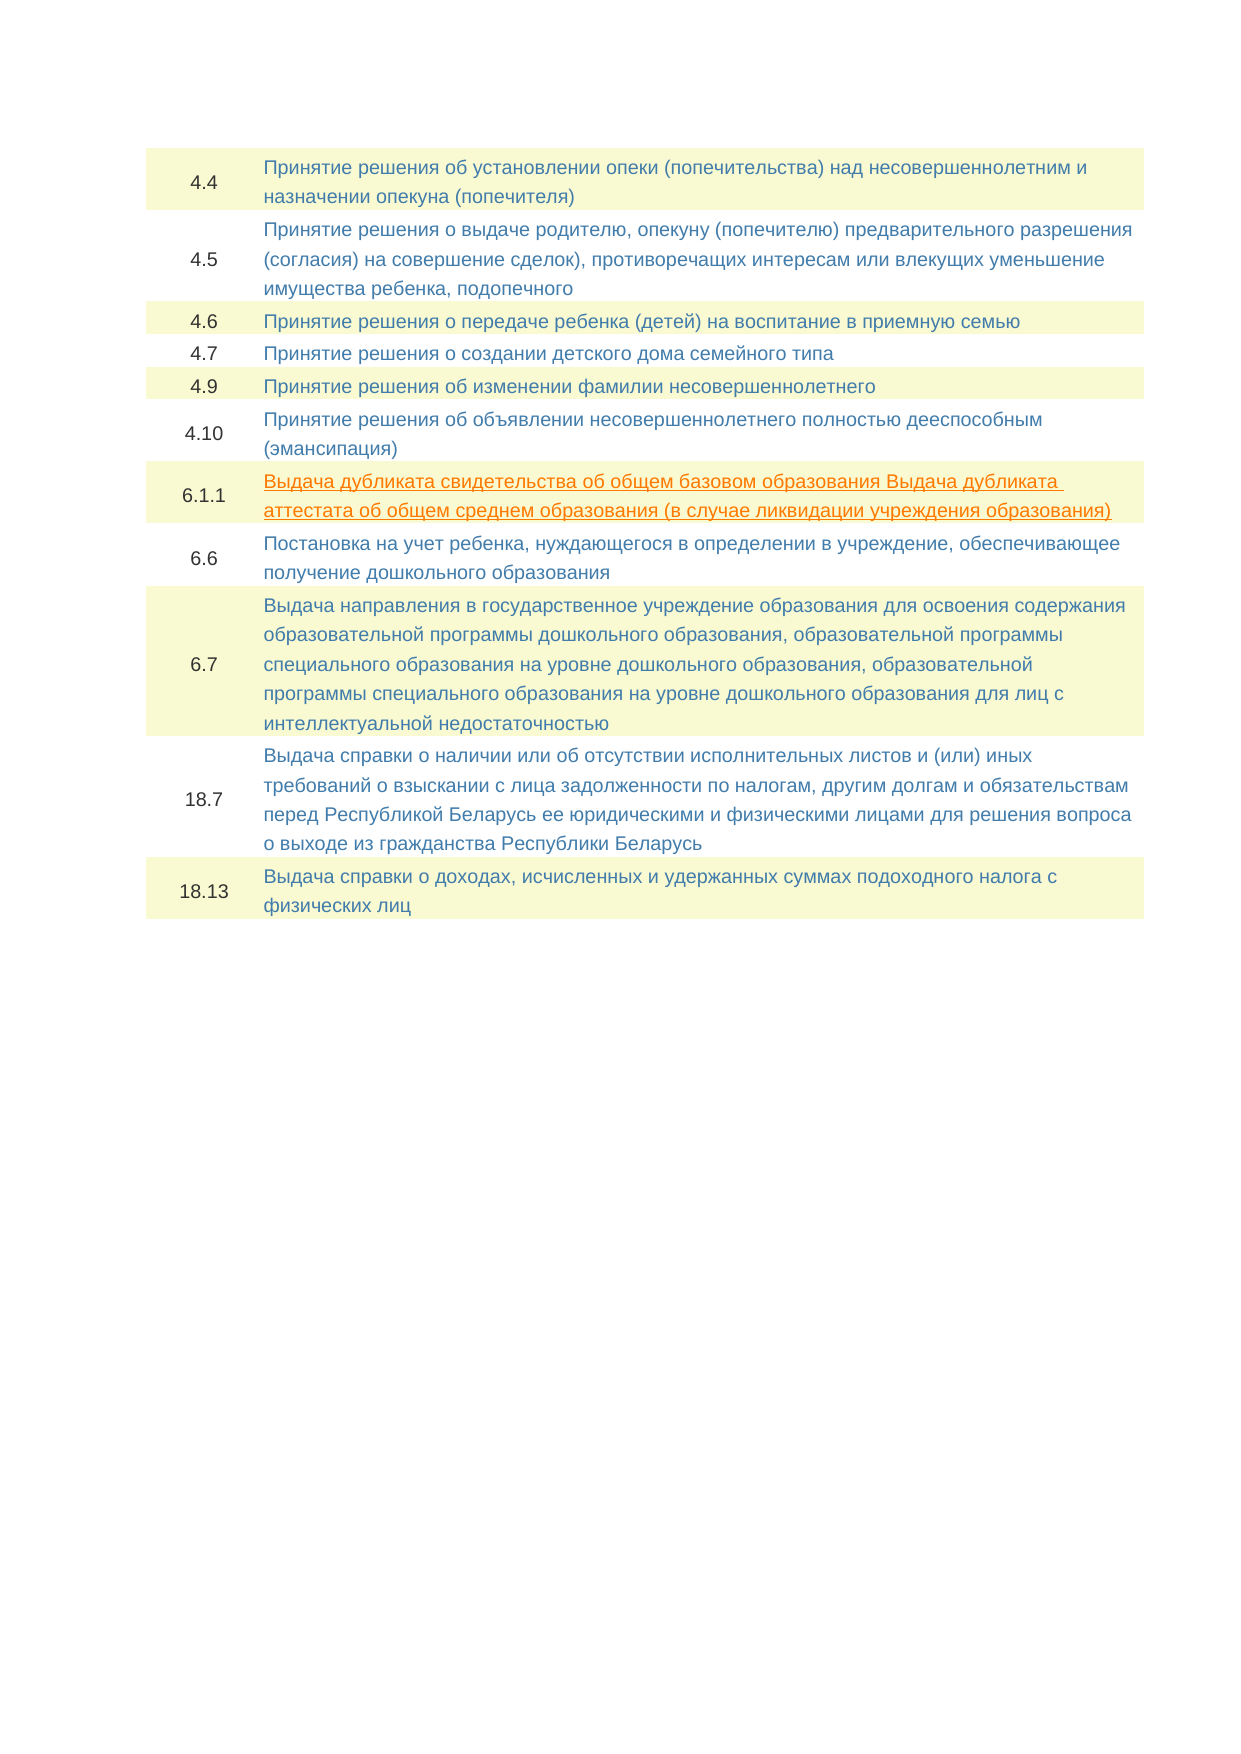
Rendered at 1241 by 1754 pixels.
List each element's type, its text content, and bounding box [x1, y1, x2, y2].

table_cell Принятие решения о создании детского дома семейного типа [262, 334, 1144, 367]
table_cell Принятие решения о выдаче родителю, опекуну (попечителю) предварительного разрешения (согласия) на совершение сделок), противоречащих интересам или влекущих уменьшение имущества ребенка, подопечного [262, 210, 1144, 301]
table_cell 18.13 [146, 857, 262, 919]
table_cell 4.4 [146, 148, 262, 210]
table_cell Постановка на учет ребенка, нуждающегося в определении в учреждение, обеспечивающее получение дошкольного образования [262, 524, 1144, 586]
table_cell Выдача справки о доходах, исчисленных и удержанных суммах подоходного налога с физических лиц [262, 857, 1144, 919]
table_cell 4.9 [146, 367, 262, 399]
table_cell Выдача направления в государственное учреждение образования для освоения содержания образовательной программы дошкольного образования, образовательной программы специального образования на уровне дошкольного образования, образовательной программы специального образования на уровне дошкольного образования для лиц с интеллектуальной недостаточностью [262, 586, 1144, 736]
table_cell Принятие решения о передаче ребенка (детей) на воспитание в приемную семью [262, 301, 1144, 334]
table_cell 6.7 [146, 586, 262, 736]
table_cell 6.1.1 [146, 461, 262, 523]
table_cell 4.6 [146, 301, 262, 334]
table_cell Выдача дубликата свидетельства об общем базовом образования Выдача дубликата аттестата об общем среднем образования (в случае ликвидации учреждения образования) [262, 461, 1144, 523]
table_cell 4.10 [146, 399, 262, 461]
table_cell Принятие решения об объявлении несовершеннолетнего полностью дееспособным (эмансипация) [262, 399, 1144, 461]
table_cell 4.7 [146, 334, 262, 367]
table_cell Выдача справки о наличии или об отсутствии исполнительных листов и (или) иных требований о взыскании с лица задолженности по налогам, другим долгам и обязательствам перед Республикой Беларусь ее юридическими и физическими лицами для решения вопроса о выходе из гражданства Республики Беларусь [262, 736, 1144, 857]
table_cell 4.5 [146, 210, 262, 301]
table_cell 18.7 [146, 736, 262, 857]
table_cell Принятие решения об изменении фамилии несовершеннолетнего [262, 367, 1144, 399]
table_cell Принятие решения об установлении опеки (попечительства) над несовершеннолетним и назначении опекуна (попечителя) [262, 148, 1144, 210]
table_cell 6.6 [146, 524, 262, 586]
